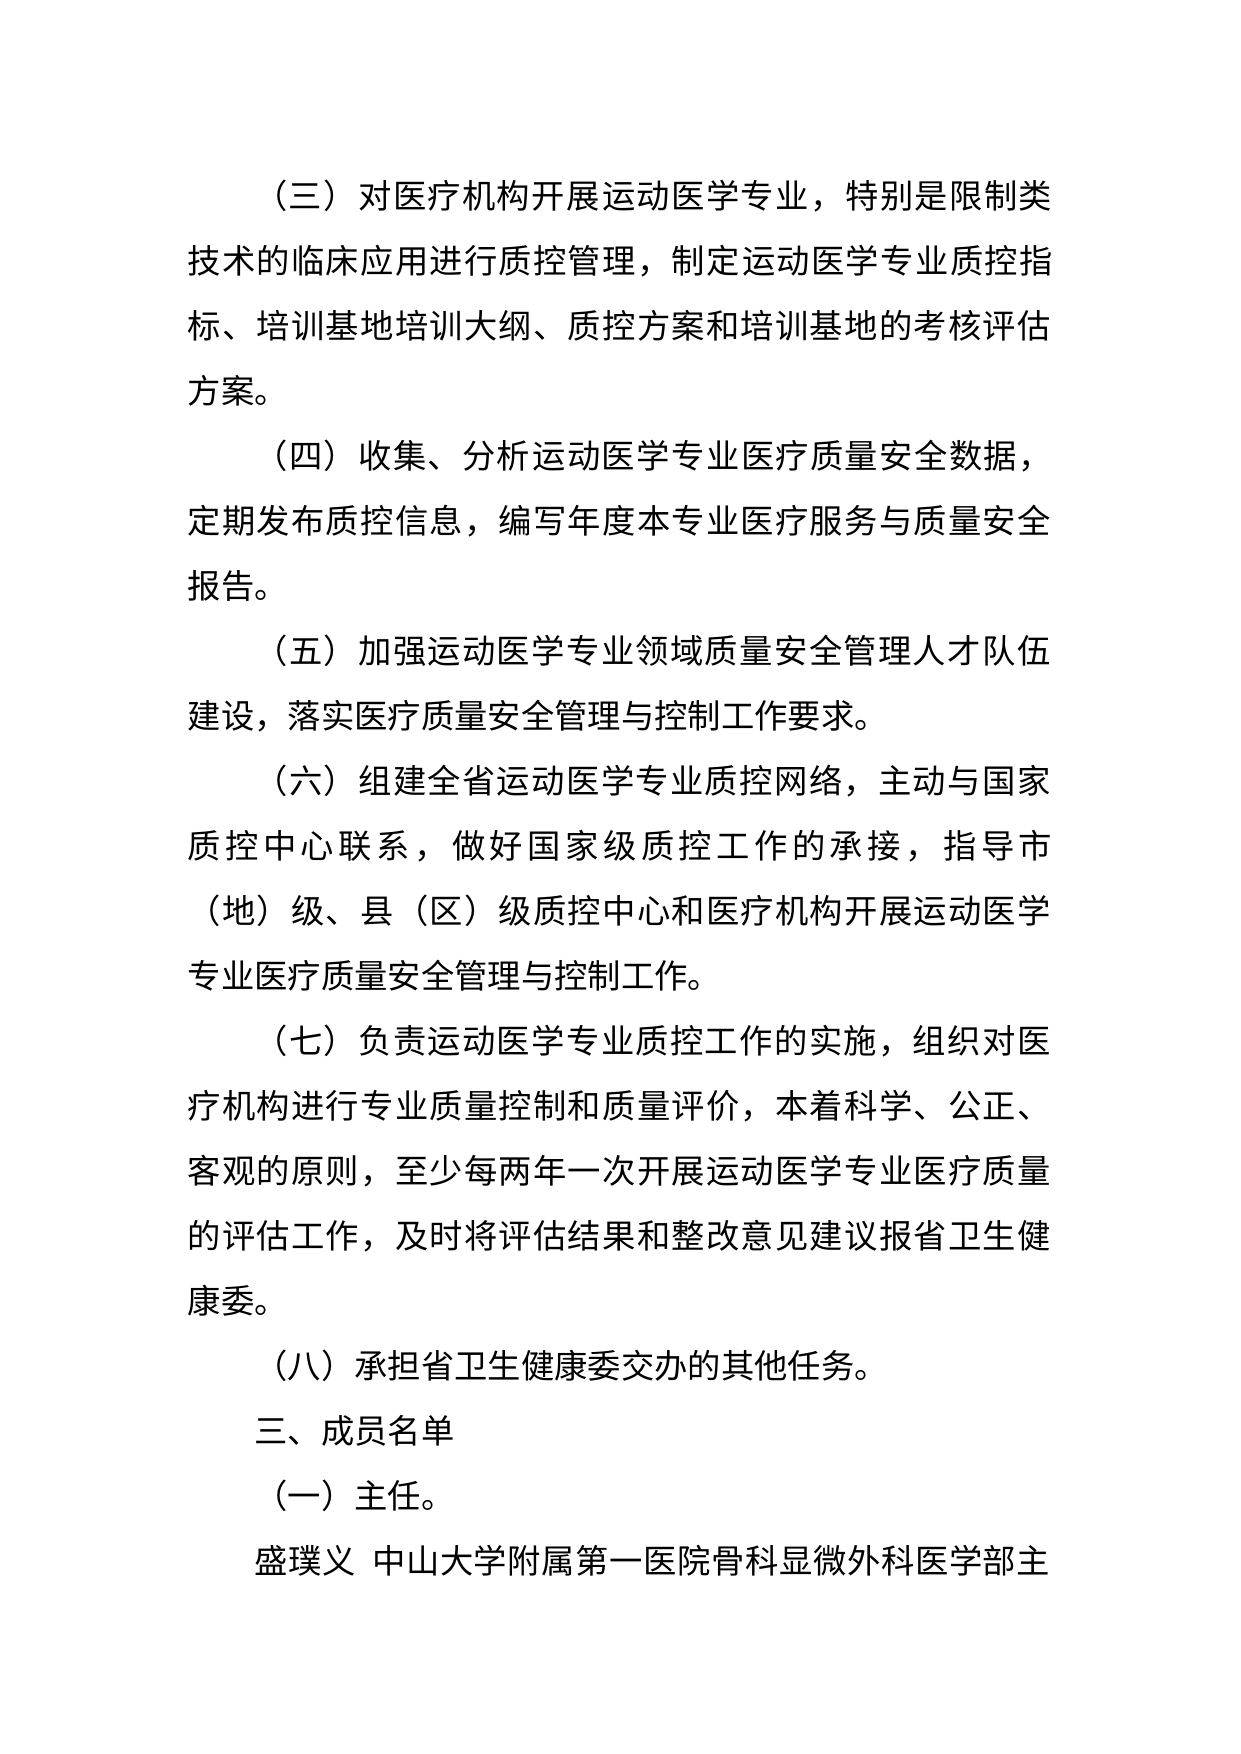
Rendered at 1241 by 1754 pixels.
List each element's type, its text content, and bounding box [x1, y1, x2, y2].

list （一）主任。 [187, 1462, 1053, 1527]
text （八）承担省卫生健康委交办的其他任务。 [187, 1332, 1053, 1397]
text （五）加强运动医学专业领域质量安全管理人才队伍建设，落实医疗质量安全管理与控制工作要求。 [187, 617, 1053, 747]
text （七）负责运动医学专业质控工作的实施，组织对医疗机构进行专业质量控制和质量评价，本着科学、公正、客观的原则，至少每两年一次开展运动医学专业医疗质量的评估工作，及时将评估结果和整改意见建议报省卫生健康委。 [187, 1007, 1053, 1332]
text （三）对医疗机构开展运动医学专业，特别是限制类技术的临床应用进行质控管理，制定运动医学专业质控指标、培训基地培训大纲、质控方案和培训基地的考核评估方案。 [187, 162, 1053, 422]
text （四）收集、分析运动医学专业医疗质量安全数据，定期发布质控信息，编写年度本专业医疗服务与质量安全报告。 [187, 422, 1053, 617]
list 三、成员名单 [187, 1397, 1053, 1462]
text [254, 1527, 1053, 1592]
text （六）组建全省运动医学专业质控网络，主动与国家质控中心联系，做好国家级质控工作的承接，指导市（地）级、县（区）级质控中心和医疗机构开展运动医学专业医疗质量安全管理与控制工作。 [187, 747, 1053, 1007]
